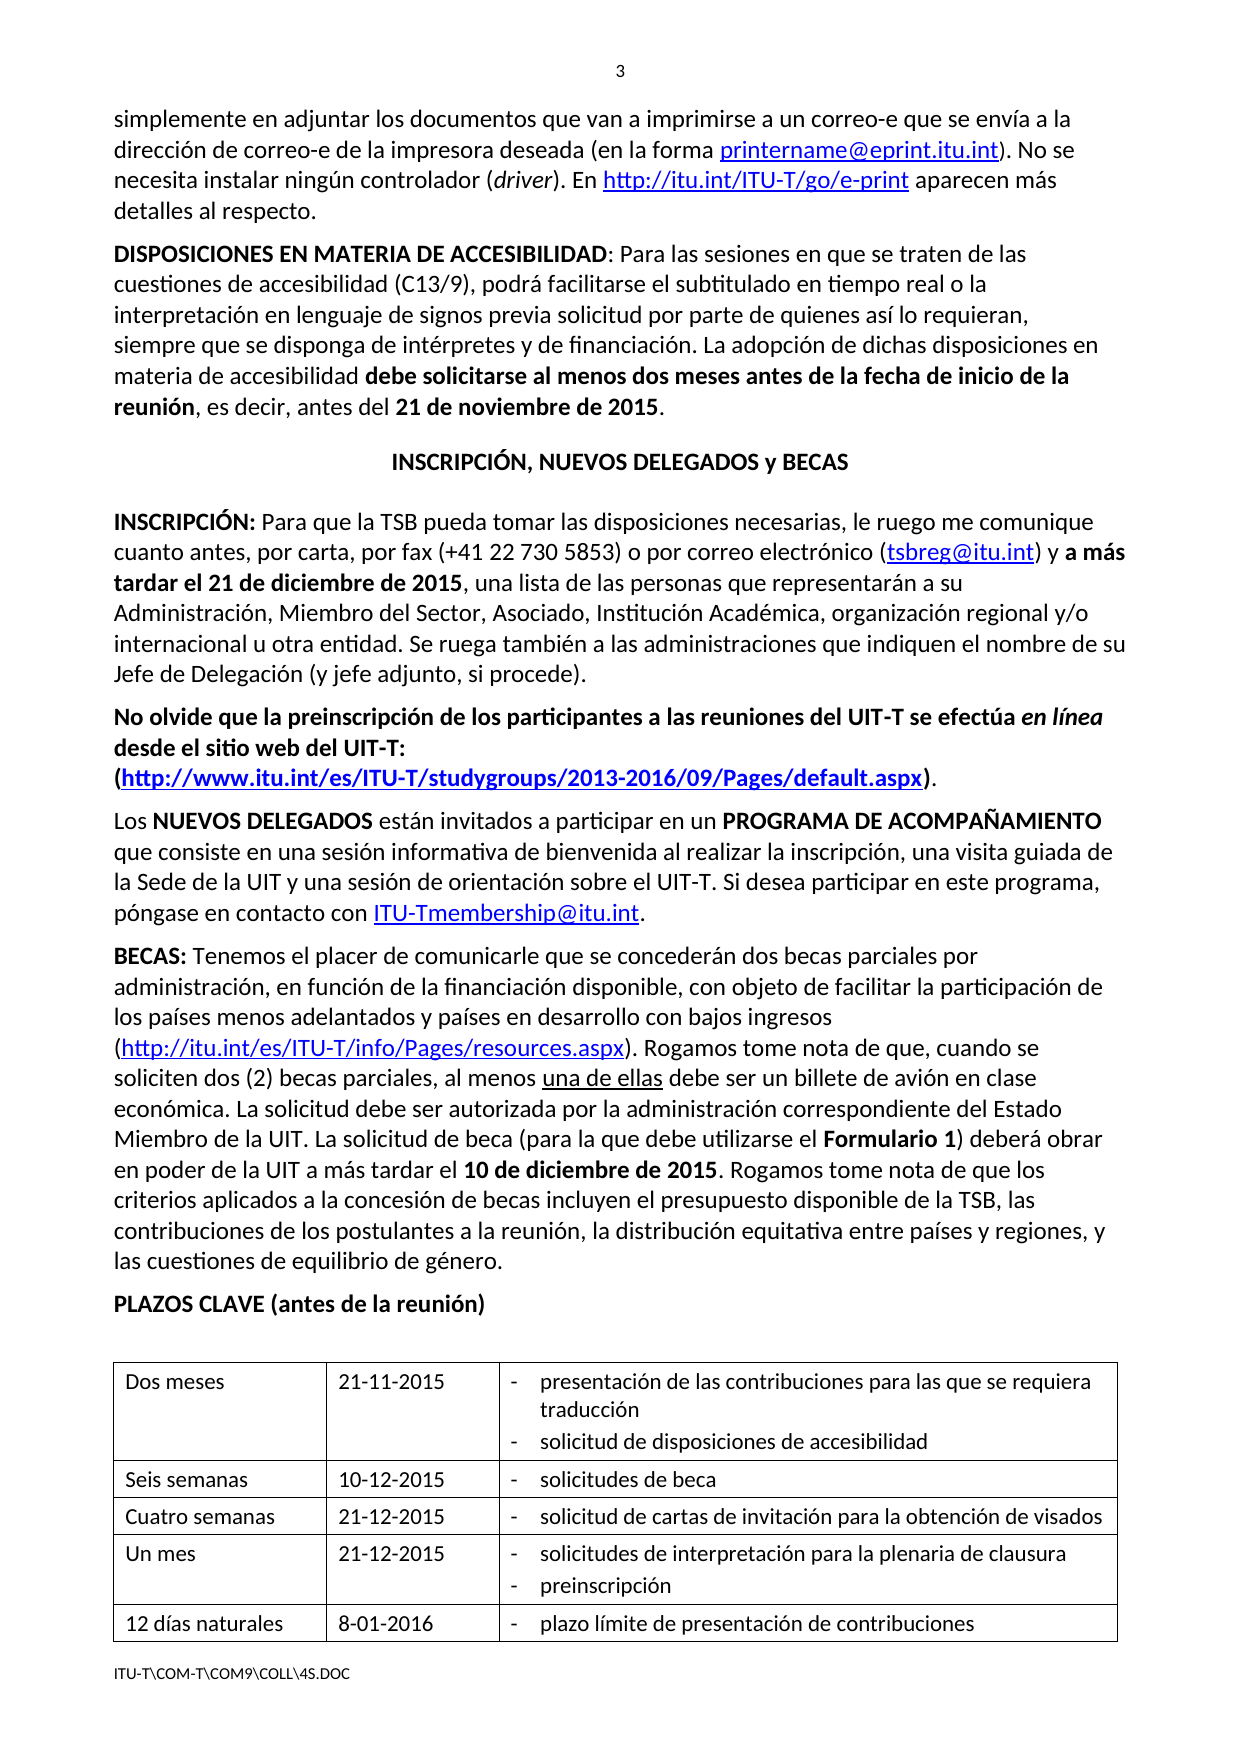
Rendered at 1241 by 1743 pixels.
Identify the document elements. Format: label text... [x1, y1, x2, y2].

table_cell 10-12-2015 [327, 1461, 499, 1497]
title INSCRIPCIÓN, NUEVOS DELEGADOS y BECAS [113, 446, 1127, 477]
text No olvide que la preinscripción de los participantes a las reuniones del UIT-T se efectúa en línea desde el sitio web del UIT-T: (http://www.itu.int/es/ITU-T/studygroups/2013-2016/09/Pages/default.aspx). [113, 701, 1127, 793]
table_cell 21-12-2015 [327, 1535, 499, 1604]
table_cell Cuatro semanas [114, 1498, 326, 1534]
table_cell Seis semanas [114, 1461, 326, 1497]
table_cell 12 días naturales [114, 1605, 326, 1641]
table_header Dos meses [114, 1363, 326, 1459]
table_cell 21-12-2015 [327, 1498, 499, 1534]
table_cell 8-01-2016 [327, 1605, 499, 1641]
text Los NUEVOS DELEGADOS están invitados a participar en un PROGRAMA DE ACOMPAÑAMIENTO que consiste en una sesión informativa de bienvenida al realizar la inscripción, una visita guiada de la Sede de la UIT y una sesión de orientación sobre el UIT-T. Si desea participar en este programa, póngase en contacto con ITU-Tmembership@itu.int. [113, 806, 1127, 928]
table_cell Un mes [114, 1535, 326, 1604]
table_header - presentación de las contribuciones para las que se requiera traducción - solicitud de disposiciones de accesibilidad [500, 1363, 1117, 1459]
table_header 21-11-2015 [327, 1363, 499, 1459]
text DISPOSICIONES EN MATERIA DE ACCESIBILIDAD: Para las sesiones en que se traten de las cuestiones de accesibilidad (C13/9), podrá facilitarse el subtitulado en tiempo real o la interpretación en lenguaje de signos previa solicitud por parte de quienes así lo requieran, siempre que se disponga de intérpretes y de financiación. La adopción de dichas disposiciones en materia de accesibilidad debe solicitarse al menos dos meses antes de la fecha de inicio de la reunión, es decir, antes del 21 de noviembre de 2015. [113, 238, 1117, 421]
table_cell - plazo límite de presentación de contribuciones [500, 1605, 1117, 1641]
table_cell - solicitudes de beca [500, 1461, 1117, 1497]
text INSCRIPCIÓN: Para que la TSB pueda tomar las disposiciones necesarias, le ruego me comunique cuanto antes, por carta, por fax (+41 22 730 5853) o por correo electrónico (tsbreg@itu.int) y a más tardar el 21 de diciembre de 2015, una lista de las personas que representarán a su Administración, Miembro del Sector, Asociado, Institución Académica, organización regional y/o internacional u otra entidad. Se ruega también a las administraciones que indiquen el nombre de su Jefe de Delegación (y jefe adjunto, si procede). [113, 506, 1127, 689]
text PLAZOS CLAVE (antes de la reunión) [113, 1288, 1127, 1319]
table_cell - solicitud de cartas de invitación para la obtención de visados [500, 1498, 1117, 1534]
table_cell - solicitudes de interpretación para la plenaria de clausura - preinscripción [500, 1535, 1117, 1604]
text BECAS: Tenemos el placer de comunicarle que se concederán dos becas parciales por administración, en función de la financiación disponible, con objeto de facilitar la participación de los países menos adelantados y países en desarrollo con bajos ingresos (http://itu.int/es/ITU-T/info/Pages/resources.aspx). Rogamos tome nota de que, cuando se soliciten dos (2) becas parciales, al menos una de ellas debe ser un billete de avión en clase económica. La solicitud debe ser autorizada por la administración correspondiente del Estado Miembro de la UIT. La solicitud de beca (para la que debe utilizarse el Formulario 1) deberá obrar en poder de la UIT a más tardar el 10 de diciembre de 2015. Rogamos tome nota de que los criterios aplicados a la concesión de becas incluyen el presupuesto disponible de la TSB, las contribuciones de los postulantes a la reunión, la distribución equitativa entre países y regiones, y las cuestiones de equilibrio de género. [113, 940, 1127, 1276]
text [113, 103, 1127, 226]
